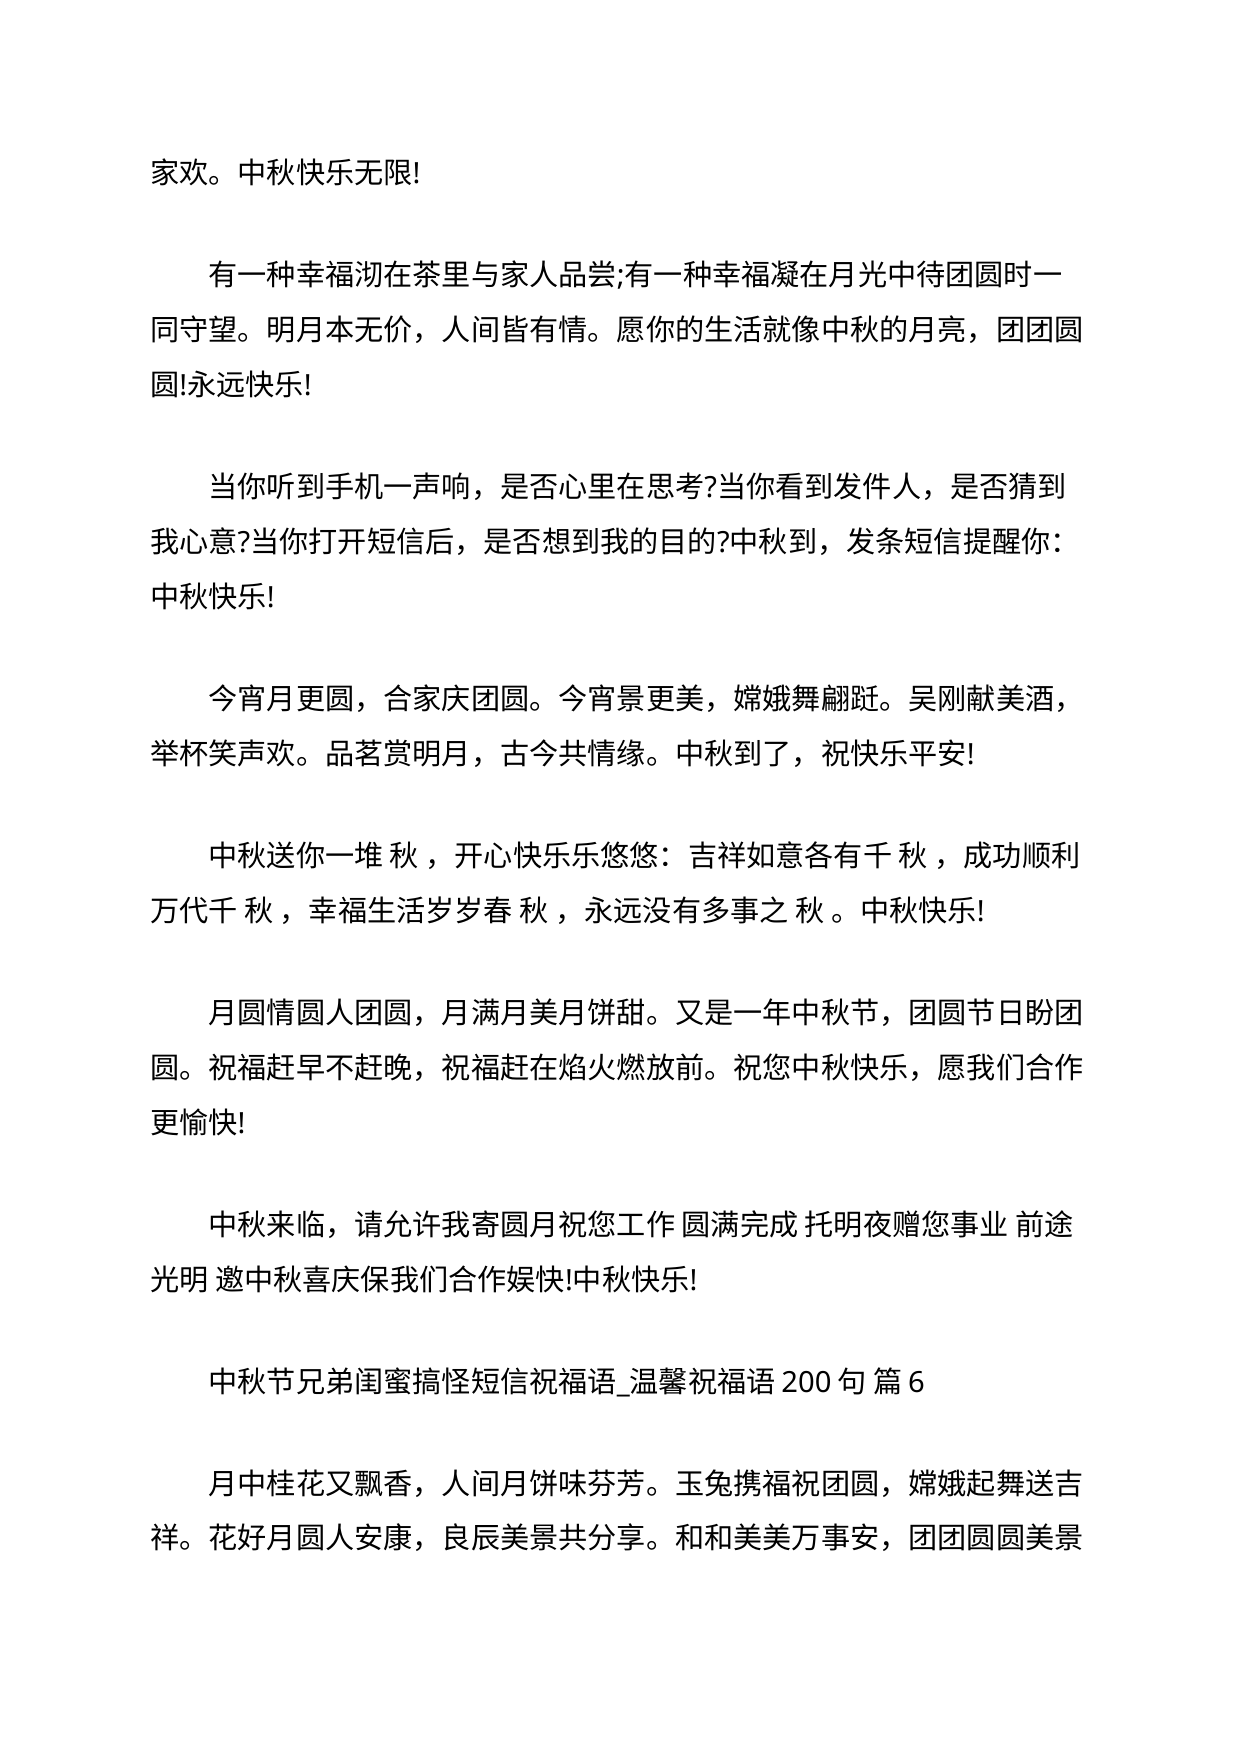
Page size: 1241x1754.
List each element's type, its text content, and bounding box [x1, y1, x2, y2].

text 今宵月更圆，合家庆团圆。今宵景更美，嫦娥舞翩跹。吴刚献美酒，举杯笑声欢。品茗赏明月，古今共情缘。中秋到了，祝快乐平安! [150, 676, 1090, 773]
text 中秋节兄弟闺蜜搞怪短信祝福语_温馨祝福语200句 篇6 [150, 1358, 1090, 1401]
text 中秋来临，请允许我寄圆月祝您工作 圆满完成 托明夜赠您事业 前途光明 邀中秋喜庆保我们合作娱快!中秋快乐! [150, 1201, 1090, 1299]
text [150, 150, 1090, 192]
text 中秋送你一堆 秋 ，开心快乐乐悠悠：吉祥如意各有千 秋 ，成功顺利万代千 秋 ，幸福生活岁岁春 秋 ，永远没有多事之 秋 。中秋快乐! [150, 833, 1090, 930]
text 当你听到手机一声响，是否心里在思考?当你看到发件人，是否猜到我心意?当你打开短信后，是否想到我的目的?中秋到，发条短信提醒你：中秋快乐! [150, 464, 1090, 616]
text 有一种幸福沏在茶里与家人品尝;有一种幸福凝在月光中待团圆时一同守望。明月本无价，人间皆有情。愿你的生活就像中秋的月亮，团团圆圆!永远快乐! [150, 252, 1090, 404]
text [150, 1460, 1090, 1557]
text 月圆情圆人团圆，月满月美月饼甜。又是一年中秋节，团圆节日盼团圆。祝福赶早不赶晚，祝福赶在焰火燃放前。祝您中秋快乐，愿我们合作更愉快! [150, 989, 1090, 1142]
